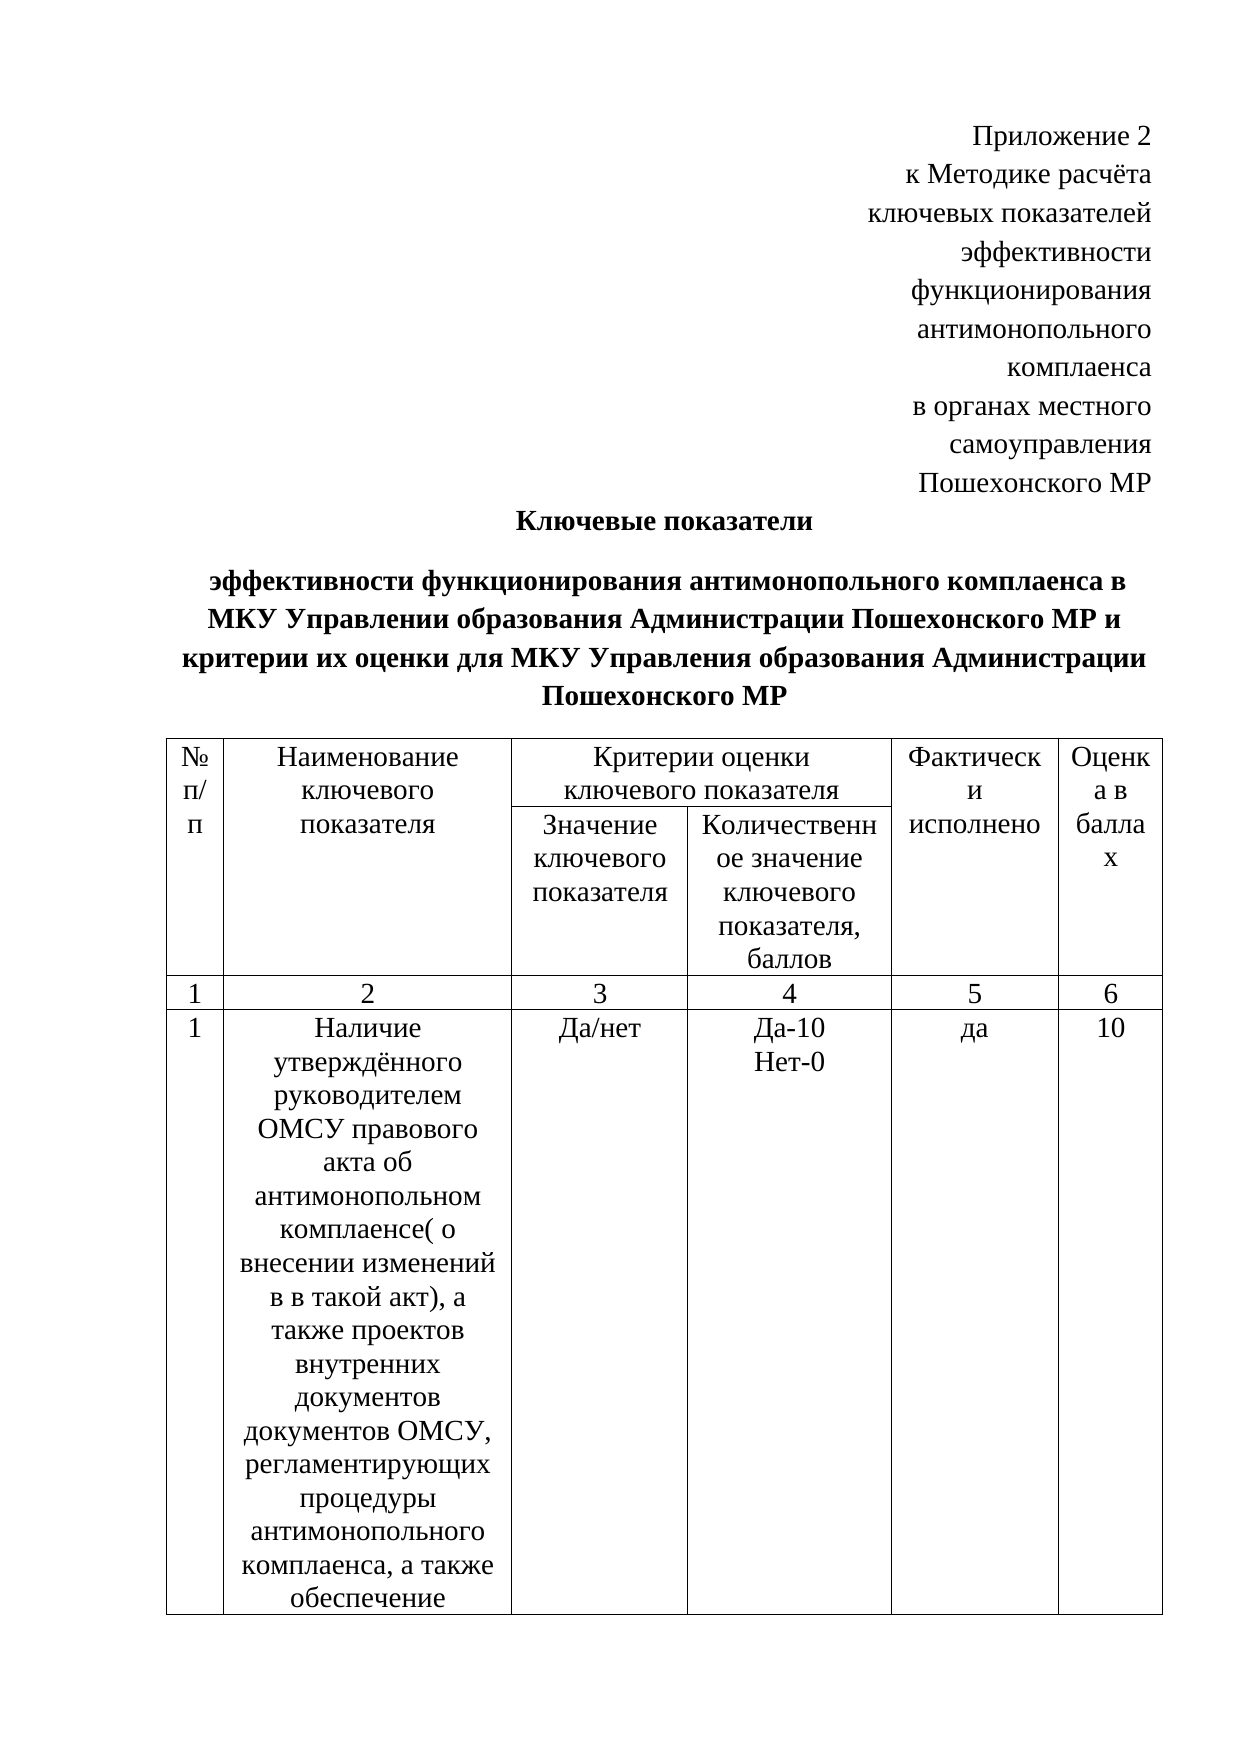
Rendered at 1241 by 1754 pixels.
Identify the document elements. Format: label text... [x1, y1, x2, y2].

table_cell 4 [688, 976, 891, 1009]
text Приложение 2 [177, 118, 1152, 152]
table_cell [224, 1010, 511, 1614]
table_cell 1 [167, 1010, 223, 1614]
text в органах местного [177, 388, 1152, 421]
table_header Оценка в баллах [1059, 739, 1162, 975]
text эффективности функционирования антимонопольного комплаенса в МКУ Управлении образования Администрации Пошехонского МР и критерии их оценки для МКУ Управления образования Администрации Пошехонского МР [177, 563, 1152, 712]
text антимонопольного [177, 311, 1152, 344]
table_cell 1 [167, 976, 223, 1009]
text Пошехонского МР [177, 465, 1152, 498]
text функционирования [177, 272, 1152, 306]
table_cell Количественное значение ключевого показателя, баллов [688, 807, 891, 975]
table_cell Да-10 Нет-0 [688, 1010, 891, 1614]
text эффективности [177, 234, 1152, 267]
text ключевых показателей [177, 195, 1152, 229]
text Ключевые показатели [177, 503, 1152, 537]
table_header Наименование ключевого показателя [224, 739, 511, 975]
table_header Критерии оценки ключевого показателя [512, 739, 891, 806]
table_cell 5 [892, 976, 1058, 1009]
table_cell 10 [1059, 1010, 1162, 1614]
table_cell 2 [224, 976, 511, 1009]
table_header № п/п [167, 739, 223, 975]
table_cell 3 [512, 976, 687, 1009]
table_header Фактически исполнено [892, 739, 1058, 975]
table_cell Да/нет [512, 1010, 687, 1614]
table_cell да [892, 1010, 1058, 1614]
table_cell Значение ключевого показателя [512, 807, 687, 975]
text комплаенса [177, 349, 1152, 383]
text к Методике расчёта [177, 157, 1152, 190]
table_cell 6 [1059, 976, 1162, 1009]
text самоуправления [177, 426, 1152, 460]
